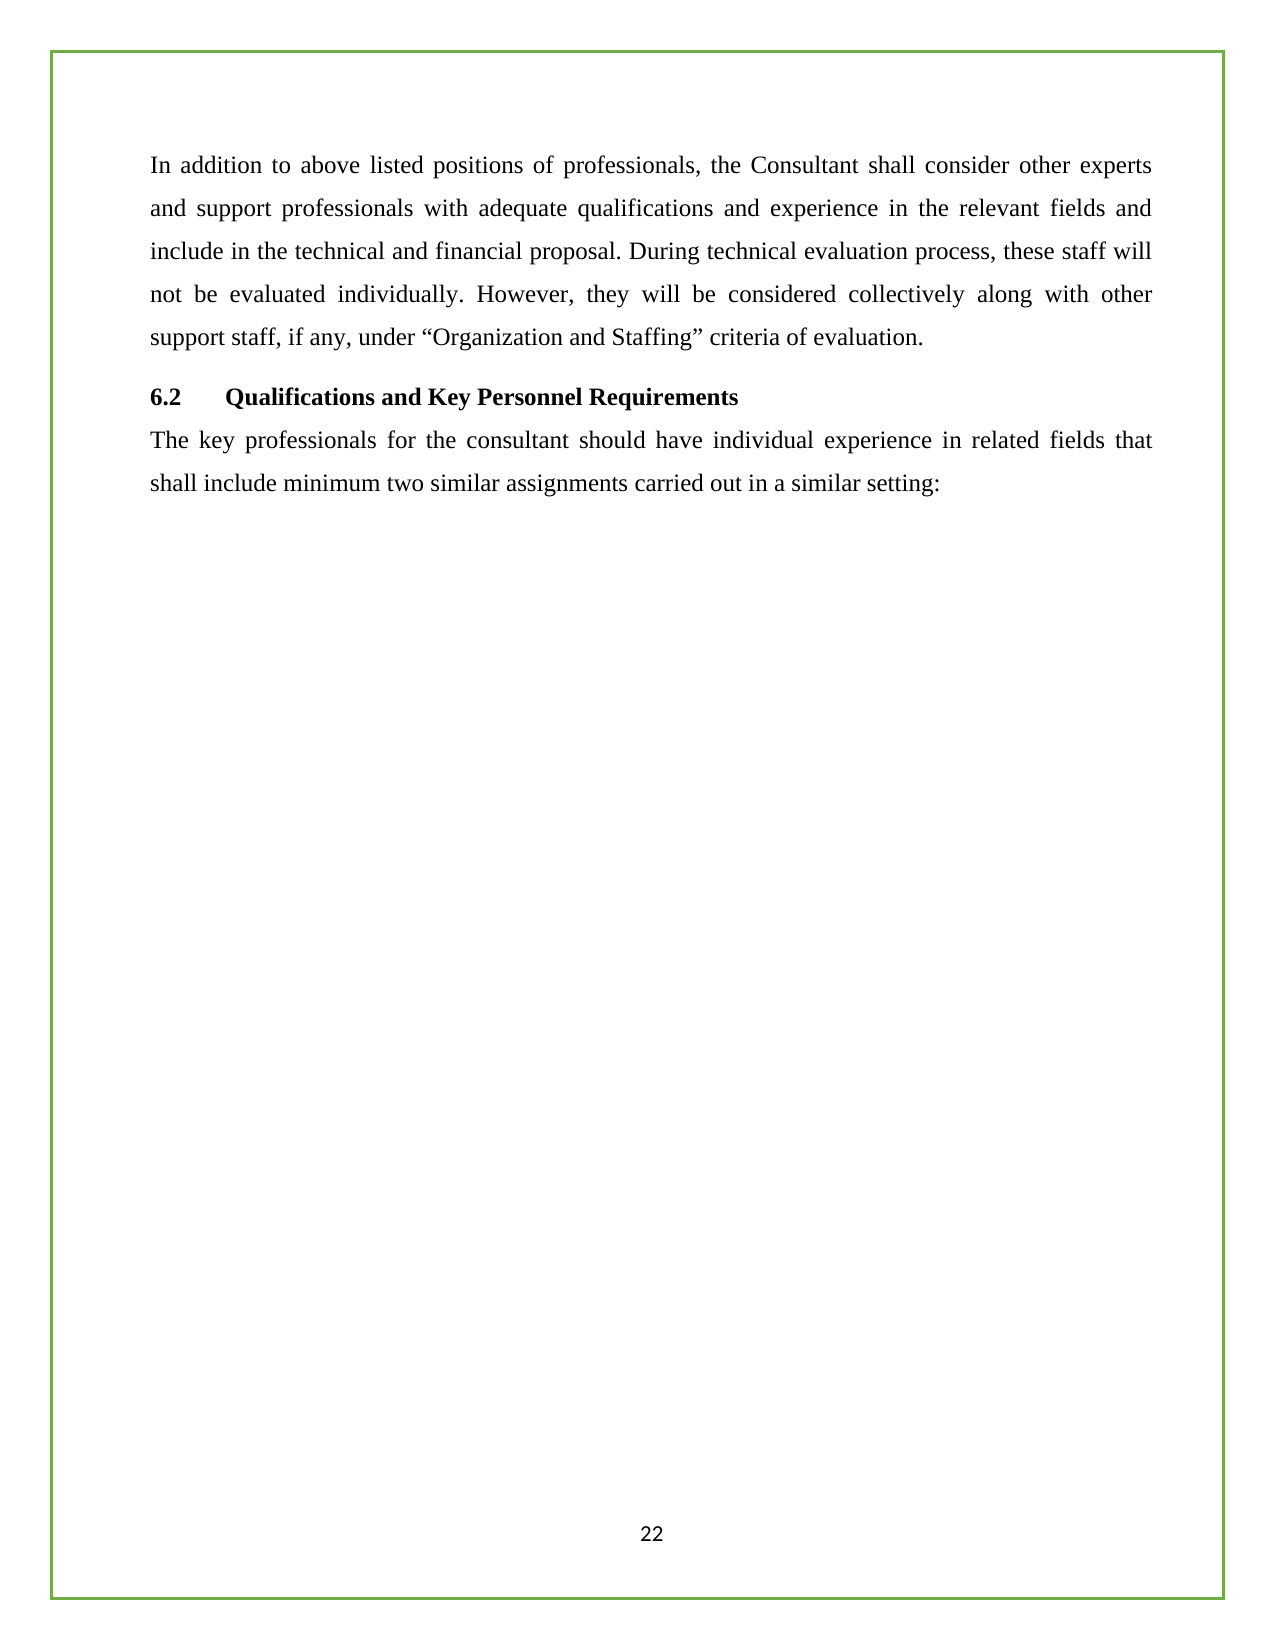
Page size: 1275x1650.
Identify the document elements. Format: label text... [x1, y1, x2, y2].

subtitle 6.2 Qualifications and Key Personnel Requirements [150, 382, 1153, 411]
text In addition to above listed positions of professionals, the Consultant shall consider other experts and support professionals with adequate qualifications and experience in the relevant fields and include in the technical and financial proposal. During technical evaluation process, these staff will not be evaluated individually. However, they will be considered collectively along with other support staff, if any, under “Organization and Staffing” criteria of evaluation. [150, 150, 1153, 351]
text The key professionals for the consultant should have individual experience in related fields that shall include minimum two similar assignments carried out in a similar setting: [150, 425, 1153, 497]
